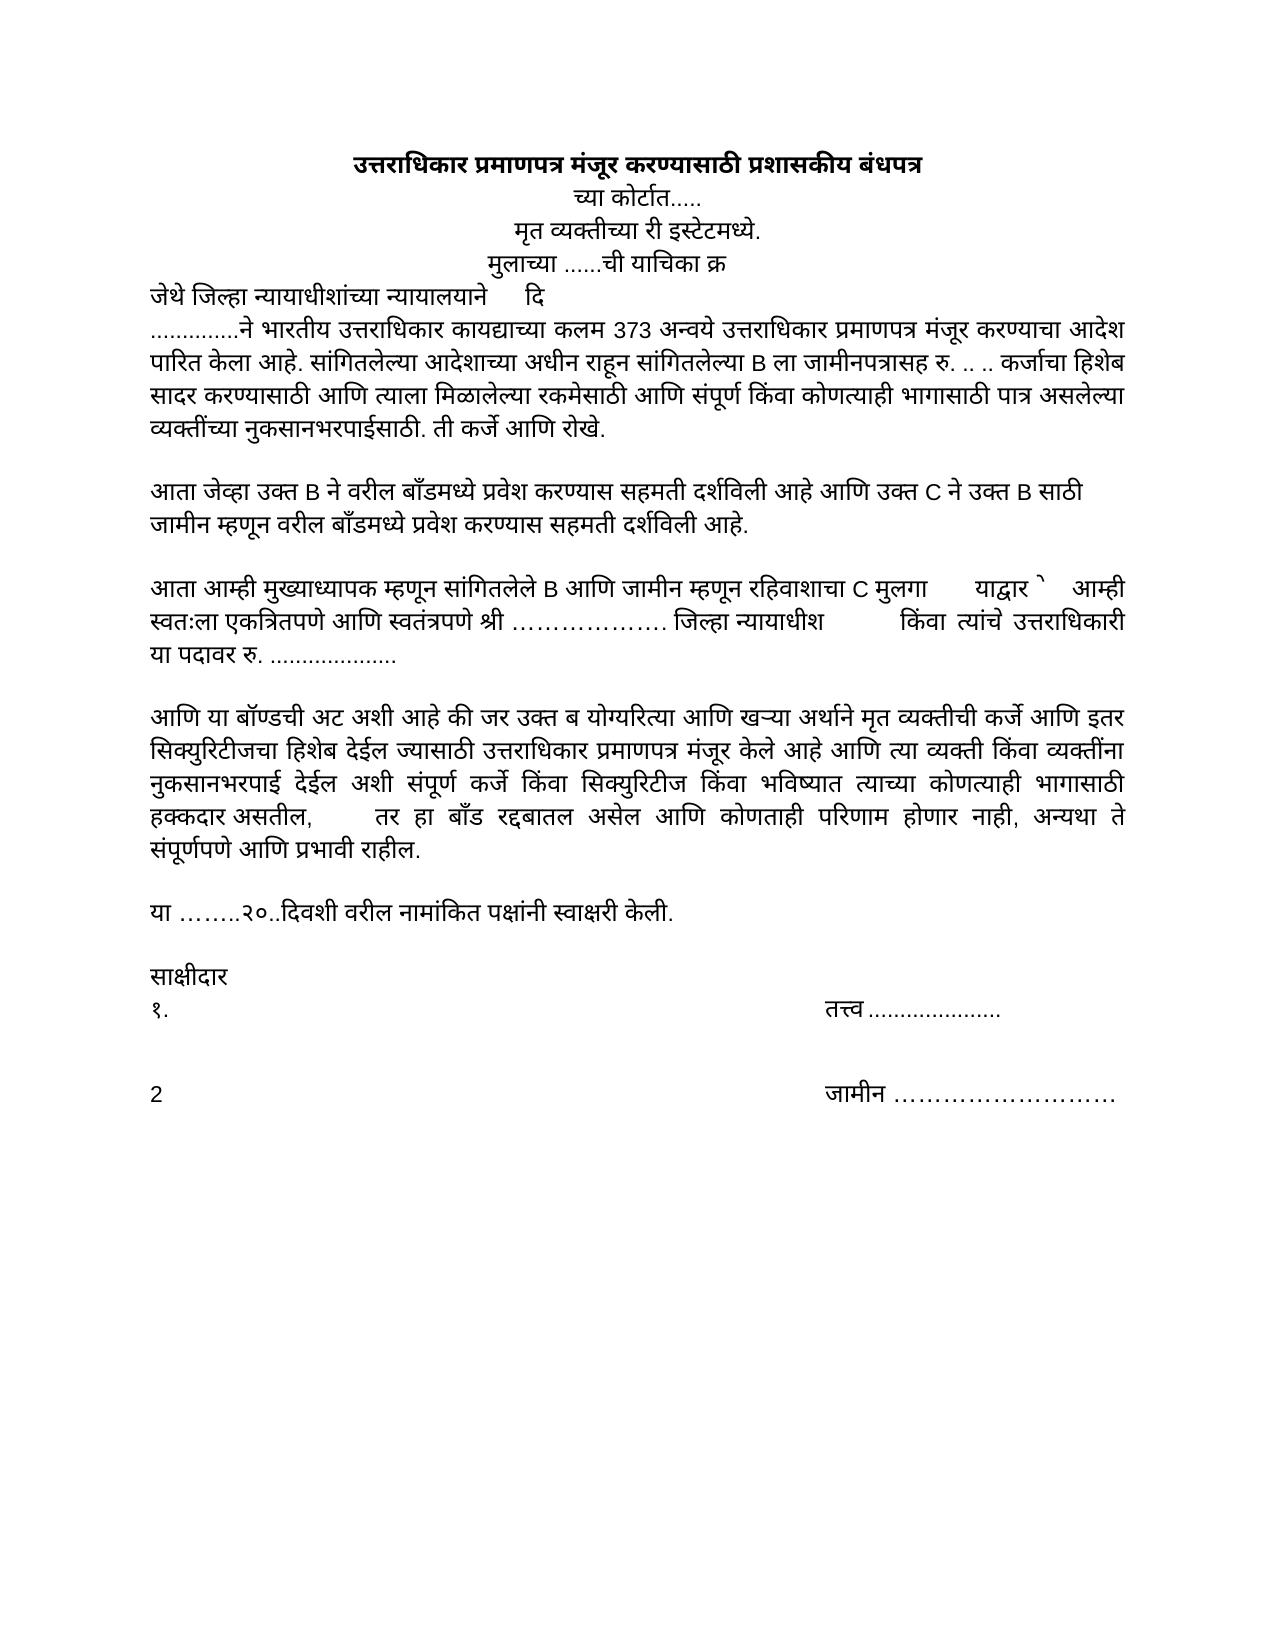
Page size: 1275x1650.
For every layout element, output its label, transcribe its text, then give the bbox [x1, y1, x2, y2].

text आता आम्ही मुख्याध्यापक म्हणून सांगितलेले B आणि जामीन म्हणून रहिवाशाचा C मुलगा याद्वारे आम्ही स्वतःला एकत्रितपणे आणि स्वतंत्रपणे श्री ………………. जिल्हा न्यायाधीश किंवा त्यांचे उत्तराधिकारी या पदावर रु. .................... [150, 574, 1125, 668]
text मृत व्यक्तीच्या री इस्टेटमध्ये. [150, 216, 1125, 245]
text आता जेव्हा उक्त B ने वरील बाँडमध्ये प्रवेश करण्यास सहमती दर्शविली आहे आणि उक्त C ने उक्त B साठी जामीन म्हणून वरील बाँडमध्ये प्रवेश करण्यास सहमती दर्शविली आहे. [150, 477, 1125, 539]
text मुलाच्या ......ची याचिका क्र [150, 249, 1125, 278]
text आणि या बॉण्डची अट अशी आहे की जर उक्त ब योग्यरित्या आणि खऱ्या अर्थाने मृत व्यक्तीची कर्जे आणि इतर सिक्युरिटीजचा हिशेब देईल ज्यासाठी उत्तराधिकार प्रमाणपत्र मंजूर केले आहे आणि त्या व्यक्ती किंवा व्यक्तींना नुकसानभरपाई देईल अशी संपूर्ण कर्जे किंवा सिक्युरिटीज किंवा भविष्यात त्याच्या कोणत्याही भागासाठी हक्कदार असतील, तर हा बाँड रद्दबातल असेल आणि कोणताही परिणाम होणार नाही, अन्यथा ते संपूर्णपणे आणि प्रभावी राहील. [150, 703, 1125, 864]
text १. तत्त्व ..................... [150, 994, 1125, 1023]
text ..............ने भारतीय उत्तराधिकार कायद्याच्या कलम 373 अन्वये उत्तराधिकार प्रमाणपत्र मंजूर करण्याचा आदेश पारित केला आहे. सांगितलेल्या आदेशाच्या अधीन राहून सांगितलेल्या B ला जामीनपत्रासह रु. .. .. कर्जाचा हिशेब सादर करण्यासाठी आणि त्याला मिळालेल्या रकमेसाठी आणि संपूर्ण किंवा कोणत्याही भागासाठी पात्र असलेल्या व्यक्तींच्या नुकसानभरपाईसाठी. ती कर्जे आणि रोखे. [150, 315, 1125, 443]
text जेथे जिल्हा न्यायाधीशांच्या न्यायालयाने दि [150, 282, 1125, 311]
text 2 जामीन ……………………… [150, 1078, 1125, 1107]
text साक्षीदार [150, 961, 1125, 990]
text च्या कोर्टात..... [150, 183, 1125, 212]
text उत्तराधिकार प्रमाणपत्र मंजूर करण्यासाठी प्रशासकीय बंधपत्र [150, 150, 1125, 179]
text या ……..२०..दिवशी वरील नामांकित पक्षांनी स्वाक्षरी केली. [150, 898, 1125, 927]
